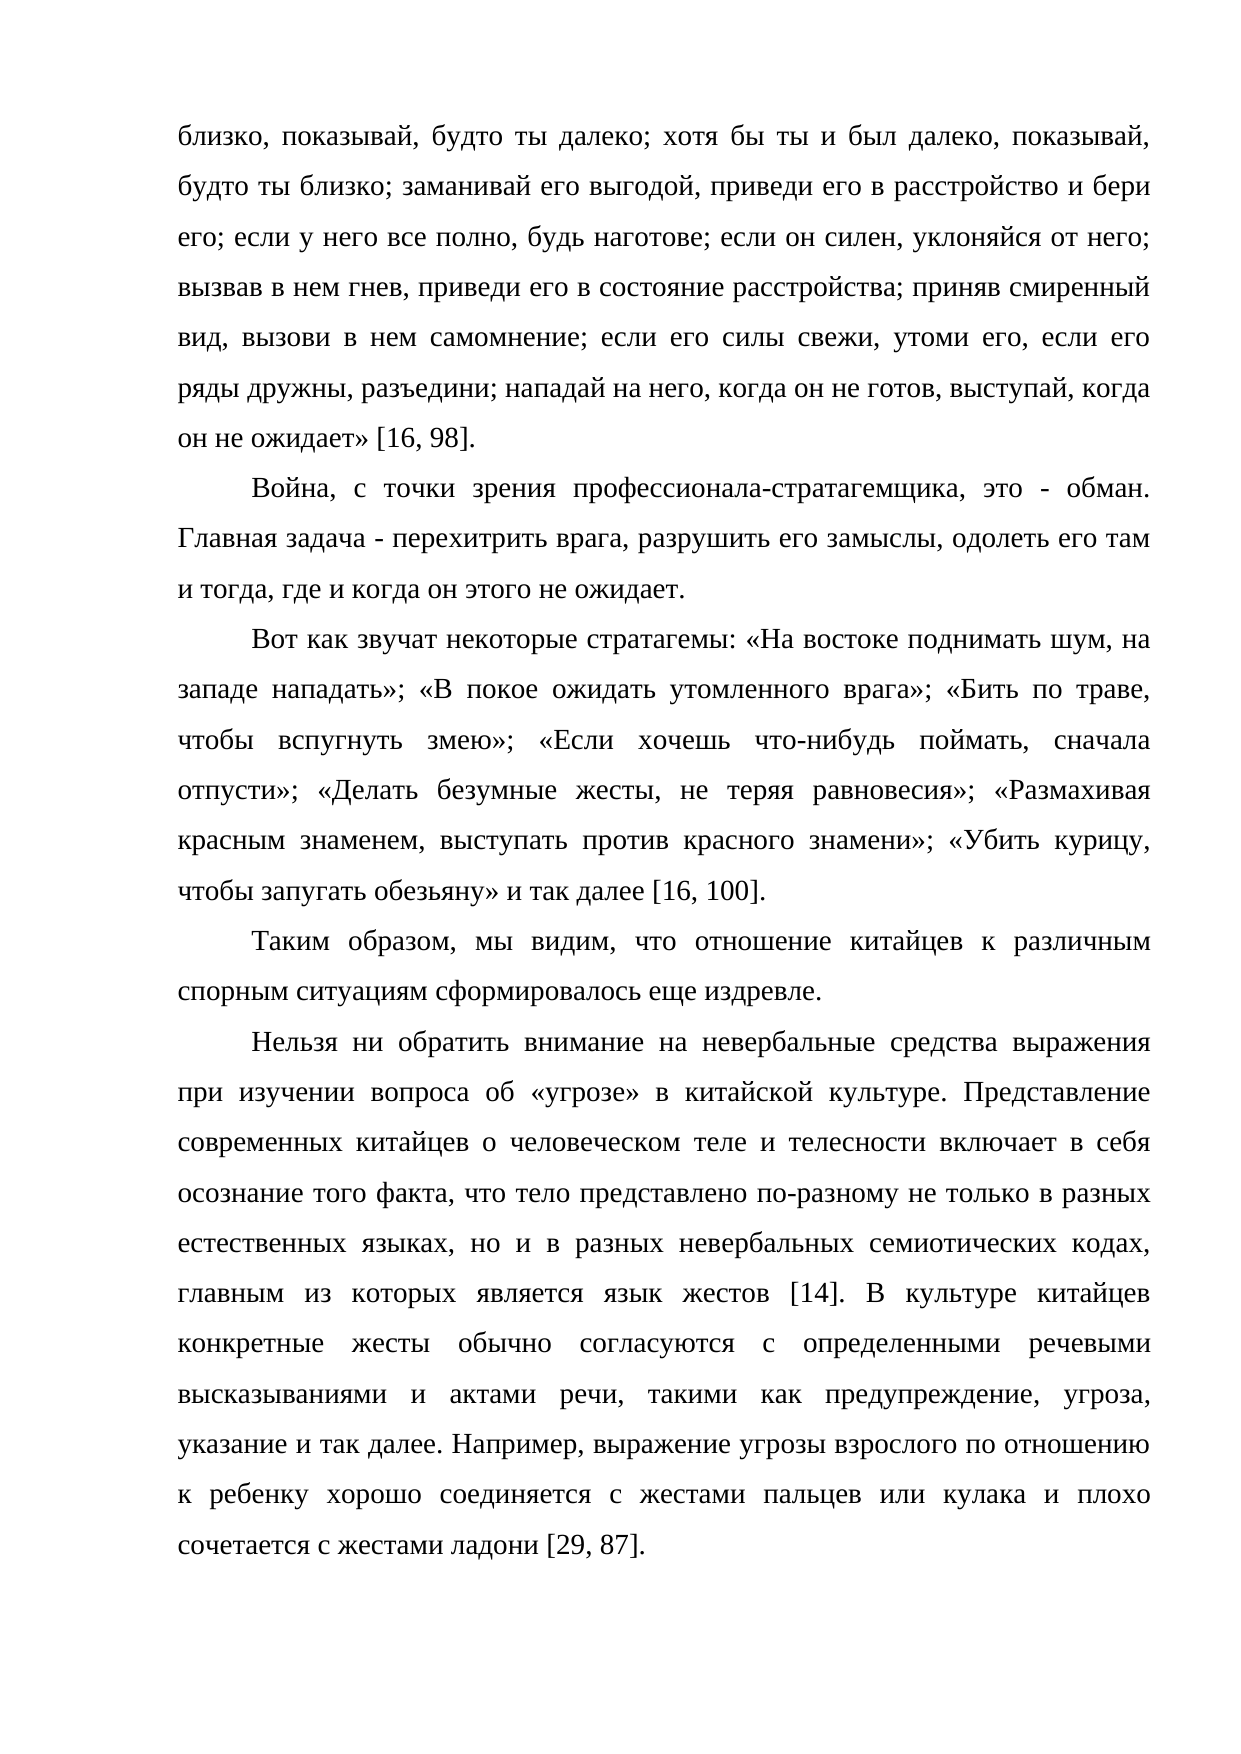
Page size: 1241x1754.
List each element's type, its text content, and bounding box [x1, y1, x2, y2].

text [177, 118, 1152, 453]
text Таким образом, мы видим, что отношение китайцев к различным спорным ситуациям сформировалось еще издревле. [177, 923, 1152, 1007]
text Нельзя ни обратить внимание на невербальные средства выражения при изучении вопроса об «угрозе» в китайской культуре. Представление современных китайцев о человеческом теле и телесности включает в себя осознание того факта, что тело представлено по-разному не только в разных естественных языках, но и в разных невербальных семиотических кодах, главным из которых является язык жестов [14]. В культуре китайцев конкретные жесты обычно согласуются с определенными речевыми высказываниями и актами речи, такими как предупреждение, угроза, указание и так далее. Например, выражение угрозы взрослого по отношению к ребенку хорошо соединяется с жестами пальцев или кулака и плохо сочетается с жестами ладони [29, 87]. [177, 1024, 1152, 1560]
text Вот как звучат некоторые стратагемы: «На востоке поднимать шум, на западе нападать»; «В покое ожидать утомленного врага»; «Бить по траве, чтобы вспугнуть змею»; «Если хочешь что-нибудь поймать, сначала отпусти»; «Делать безумные жесты, не теряя равновесия»; «Размахивая красным знаменем, выступать против красного знамени»; «Убить курицу, чтобы запугать обезьяну» и так далее [16, 100]. [177, 621, 1152, 906]
text Война, с точки зрения профессионала-стратагемщика, это - обман. Главная задача - перехитрить врага, разрушить его замыслы, одолеть его там и тогда, где и когда он этого не ожидает. [177, 470, 1152, 604]
